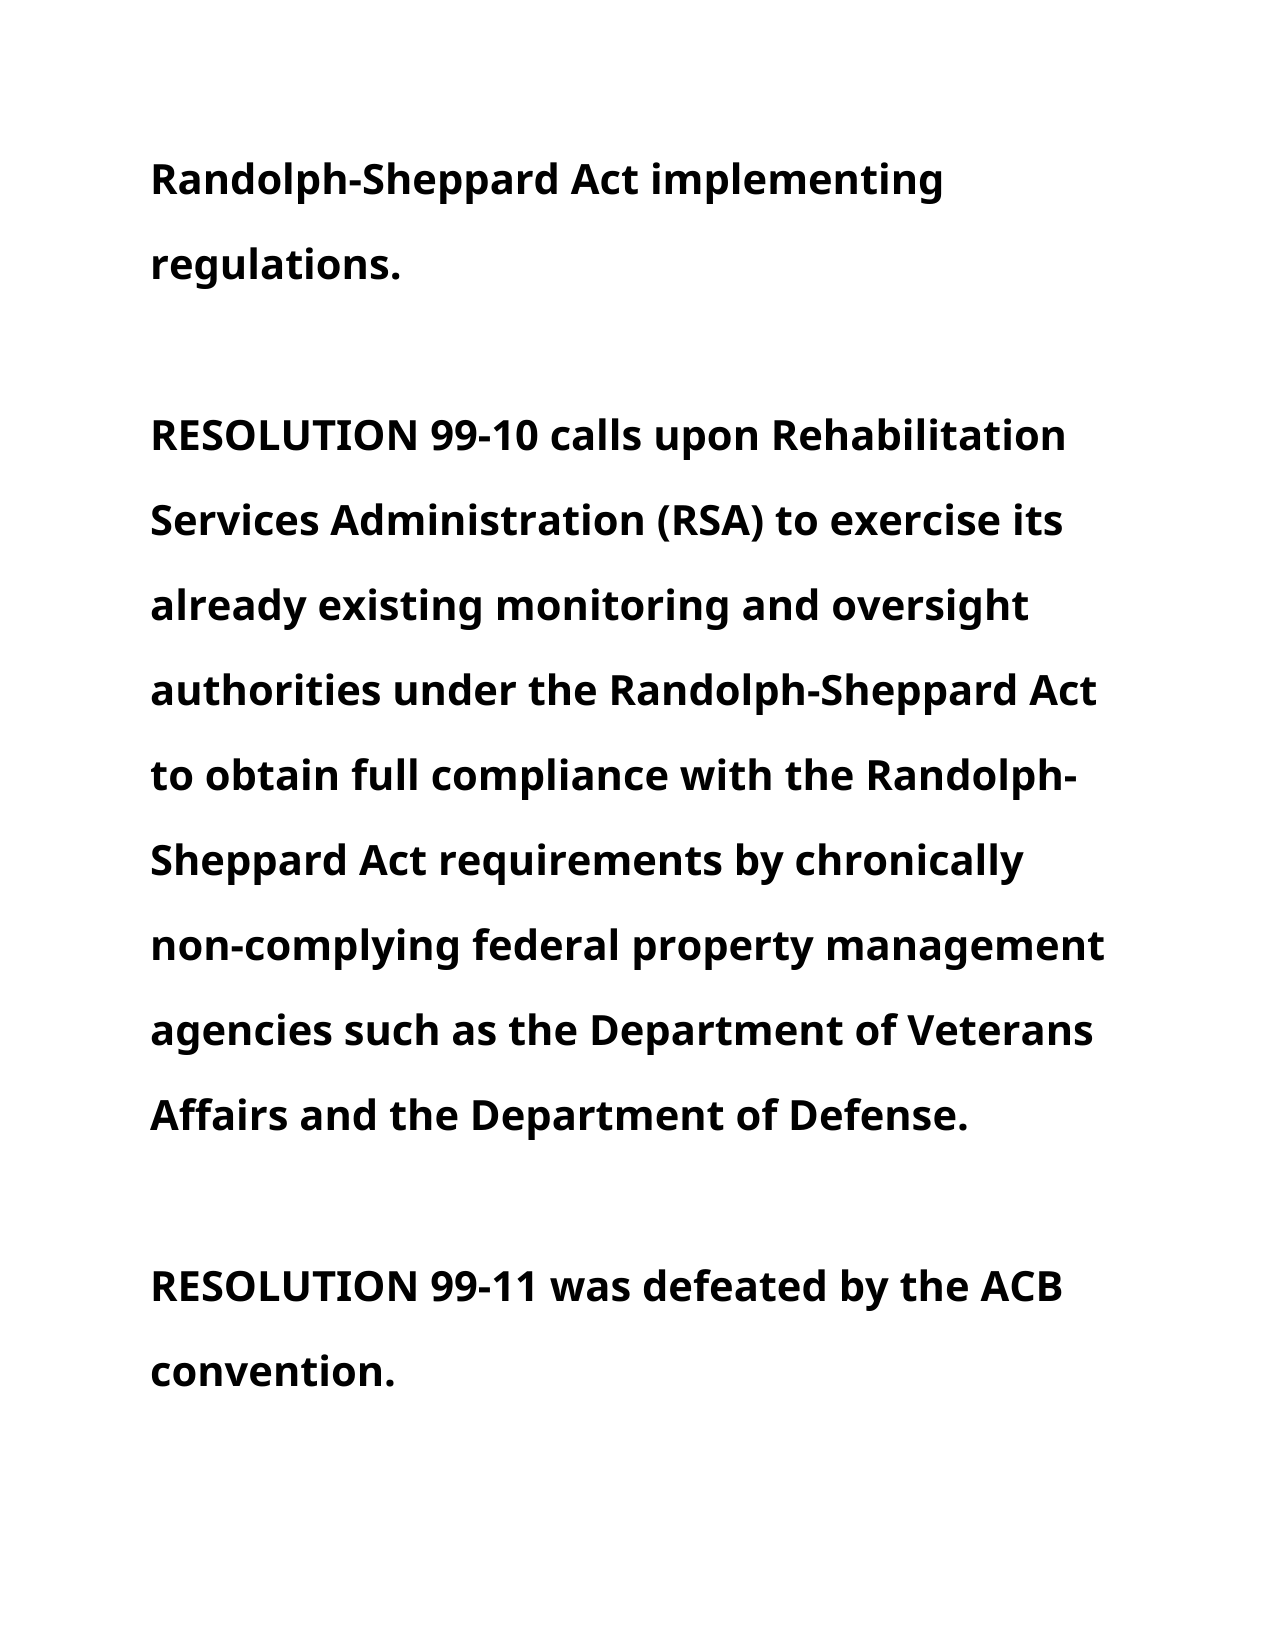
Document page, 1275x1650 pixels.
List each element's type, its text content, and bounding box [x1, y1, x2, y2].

text RESOLUTION 99-11 was defeated by the ACB convention. [150, 1256, 1125, 1398]
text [150, 150, 1125, 292]
text RESOLUTION 99-10 calls upon Rehabilitation Services Administration (RSA) to exercise its already existing monitoring and oversight authorities under the Randolph-Sheppard Act to obtain full compliance with the Randolph-Sheppard Act requirements by chronically non-complying federal property management agencies such as the Department of Veterans Affairs and the Department of Defense. [150, 405, 1125, 1143]
